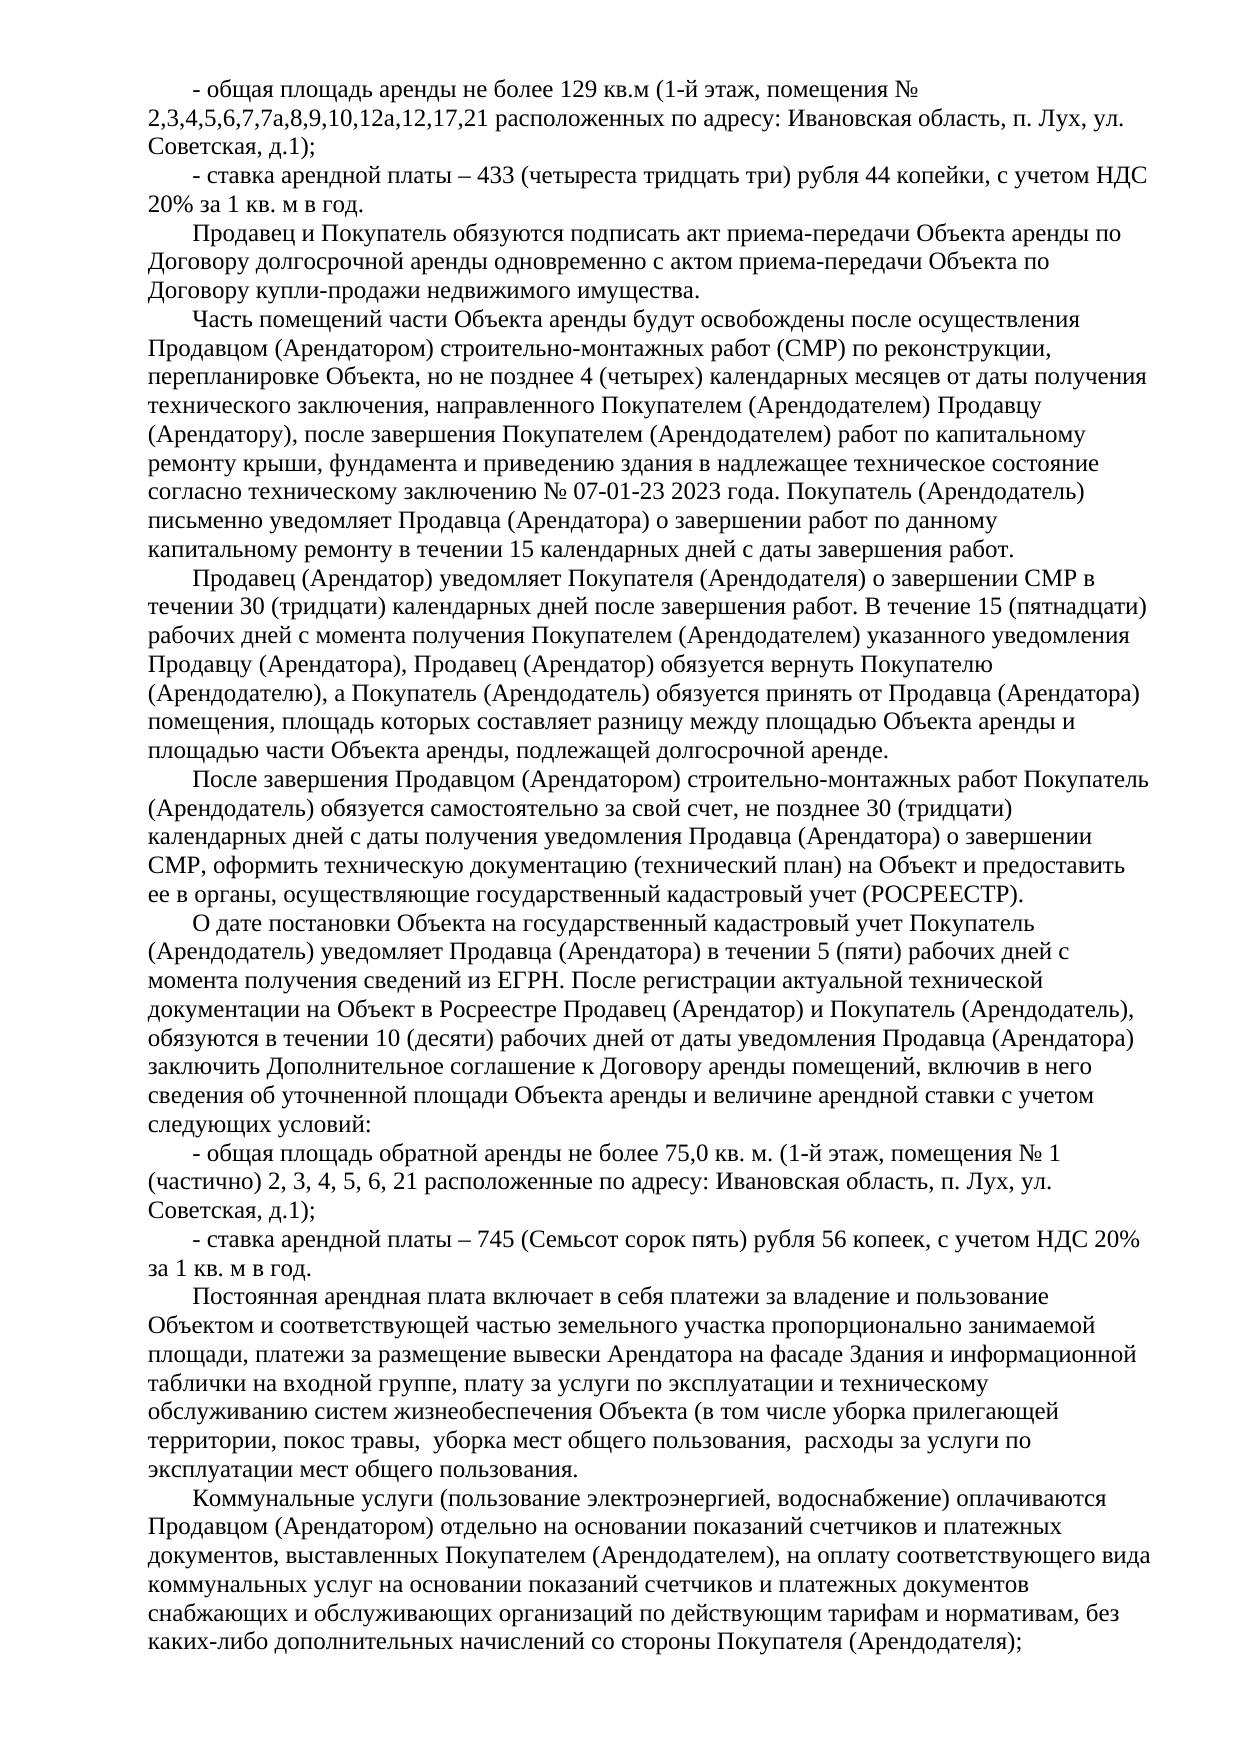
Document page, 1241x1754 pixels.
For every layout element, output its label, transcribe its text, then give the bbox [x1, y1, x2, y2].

text После завершения Продавцом (Арендатором) строительно-монтажных работ Покупатель (Арендодатель) обязуется самостоятельно за свой счет, не позднее 30 (тридцати) календарных дней с даты получения уведомления Продавца (Арендатора) о завершении СМР, оформить техническую документацию (технический план) на Объект и предоставить ее в органы, осуществляющие государственный кадастровый учет (РОСРЕЕСТР). [148, 764, 1152, 908]
text О дате постановки Объекта на государственный кадастровый учет Покупатель (Арендодатель) уведомляет Продавца (Арендатора) в течении 5 (пяти) рабочих дней с момента получения сведений из ЕГРН. После регистрации актуальной технической документации на Объект в Росреестре Продавец (Арендатор) и Покупатель (Арендодатель), обязуются в течении 10 (десяти) рабочих дней от даты уведомления Продавца (Арендатора) заключить Дополнительное соглашение к Договору аренды помещений, включив в него сведения об уточненной площади Объекта аренды и величине арендной ставки с учетом следующих условий: [148, 908, 1152, 1138]
text Часть помещений части Объекта аренды будут освобождены после осуществления Продавцом (Арендатором) строительно-монтажных работ (СМР) по реконструкции, перепланировке Объекта, но не позднее 4 (четырех) календарных месяцев от даты получения технического заключения, направленного Покупателем (Арендодателем) Продавцу (Арендатору), после завершения Покупателем (Арендодателем) работ по капитальному ремонту крыши, фундамента и приведению здания в надлежащее техническое состояние согласно техническому заключению № 07-01-23 2023 года. Покупатель (Арендодатель) письменно уведомляет Продавца (Арендатора) о завершении работ по данному капитальному ремонту в течении 15 календарных дней с даты завершения работ. [148, 304, 1152, 563]
text - ставка арендной платы – 745 (Семьсот сорок пять) рубля 56 копеек, с учетом НДС 20% за 1 кв. м в год. [148, 1224, 1152, 1281]
text Коммунальные услуги (пользование электроэнергией, водоснабжение) оплачиваются Продавцом (Арендатором) отдельно на основании показаний счетчиков и платежных документов, выставленных Покупателем (Арендодателем), на оплату соответствующего вида коммунальных услуг на основании показаний счетчиков и платежных документов снабжающих и обслуживающих организаций по действующим тарифам и нормативам, без каких-либо дополнительных начислений со стороны Покупателя (Арендодателя); [148, 1483, 1152, 1655]
text Продавец (Арендатор) уведомляет Покупателя (Арендодателя) о завершении СМР в течении 30 (тридцати) календарных дней после завершения работ. В течение 15 (пятнадцати) рабочих дней с момента получения Покупателем (Арендодателем) указанного уведомления Продавцу (Арендатора), Продавец (Арендатор) обязуется вернуть Покупателю (Арендодателю), а Покупатель (Арендодатель) обязуется принять от Продавца (Арендатора) помещения, площадь которых составляет разницу между площадью Объекта аренды и площадью части Объекта аренды, подлежащей долгосрочной аренде. [148, 563, 1152, 764]
text Продавец и Покупатель обязуются подписать акт приема-передачи Объекта аренды по Договору долгосрочной аренды одновременно с актом приема-передачи Объекта по Договору купли-продажи недвижимого имущества. [148, 218, 1152, 304]
text - ставка арендной платы – 433 (четыреста тридцать три) рубля 44 копейки, с учетом НДС 20% за 1 кв. м в год. [148, 160, 1152, 218]
text - общая площадь обратной аренды не более 75,0 кв. м. (1-й этаж, помещения № 1 (частично) 2, 3, 4, 5, 6, 21 расположенные по адресу: Ивановская область, п. Лух, ул. Советская, д.1); [148, 1138, 1152, 1224]
text Постоянная арендная плата включает в себя платежи за владение и пользование Объектом и соответствующей частью земельного участка пропорционально занимаемой площади, платежи за размещение вывески Арендатора на фасаде Здания и информационной таблички на входной группе, плату за услуги по эксплуатации и техническому обслуживанию систем жизнеобеспечения Объекта (в том числе уборка прилегающей территории, покос травы, уборка мест общего пользования, расходы за услуги по эксплуатации мест общего пользования. [148, 1281, 1152, 1483]
text - общая площадь аренды не более 129 кв.м (1-й этаж, помещения № 2,3,4,5,6,7,7а,8,9,10,12а,12,17,21 расположенных по адресу: Ивановская область, п. Лух, ул. Советская, д.1); [148, 74, 1152, 160]
